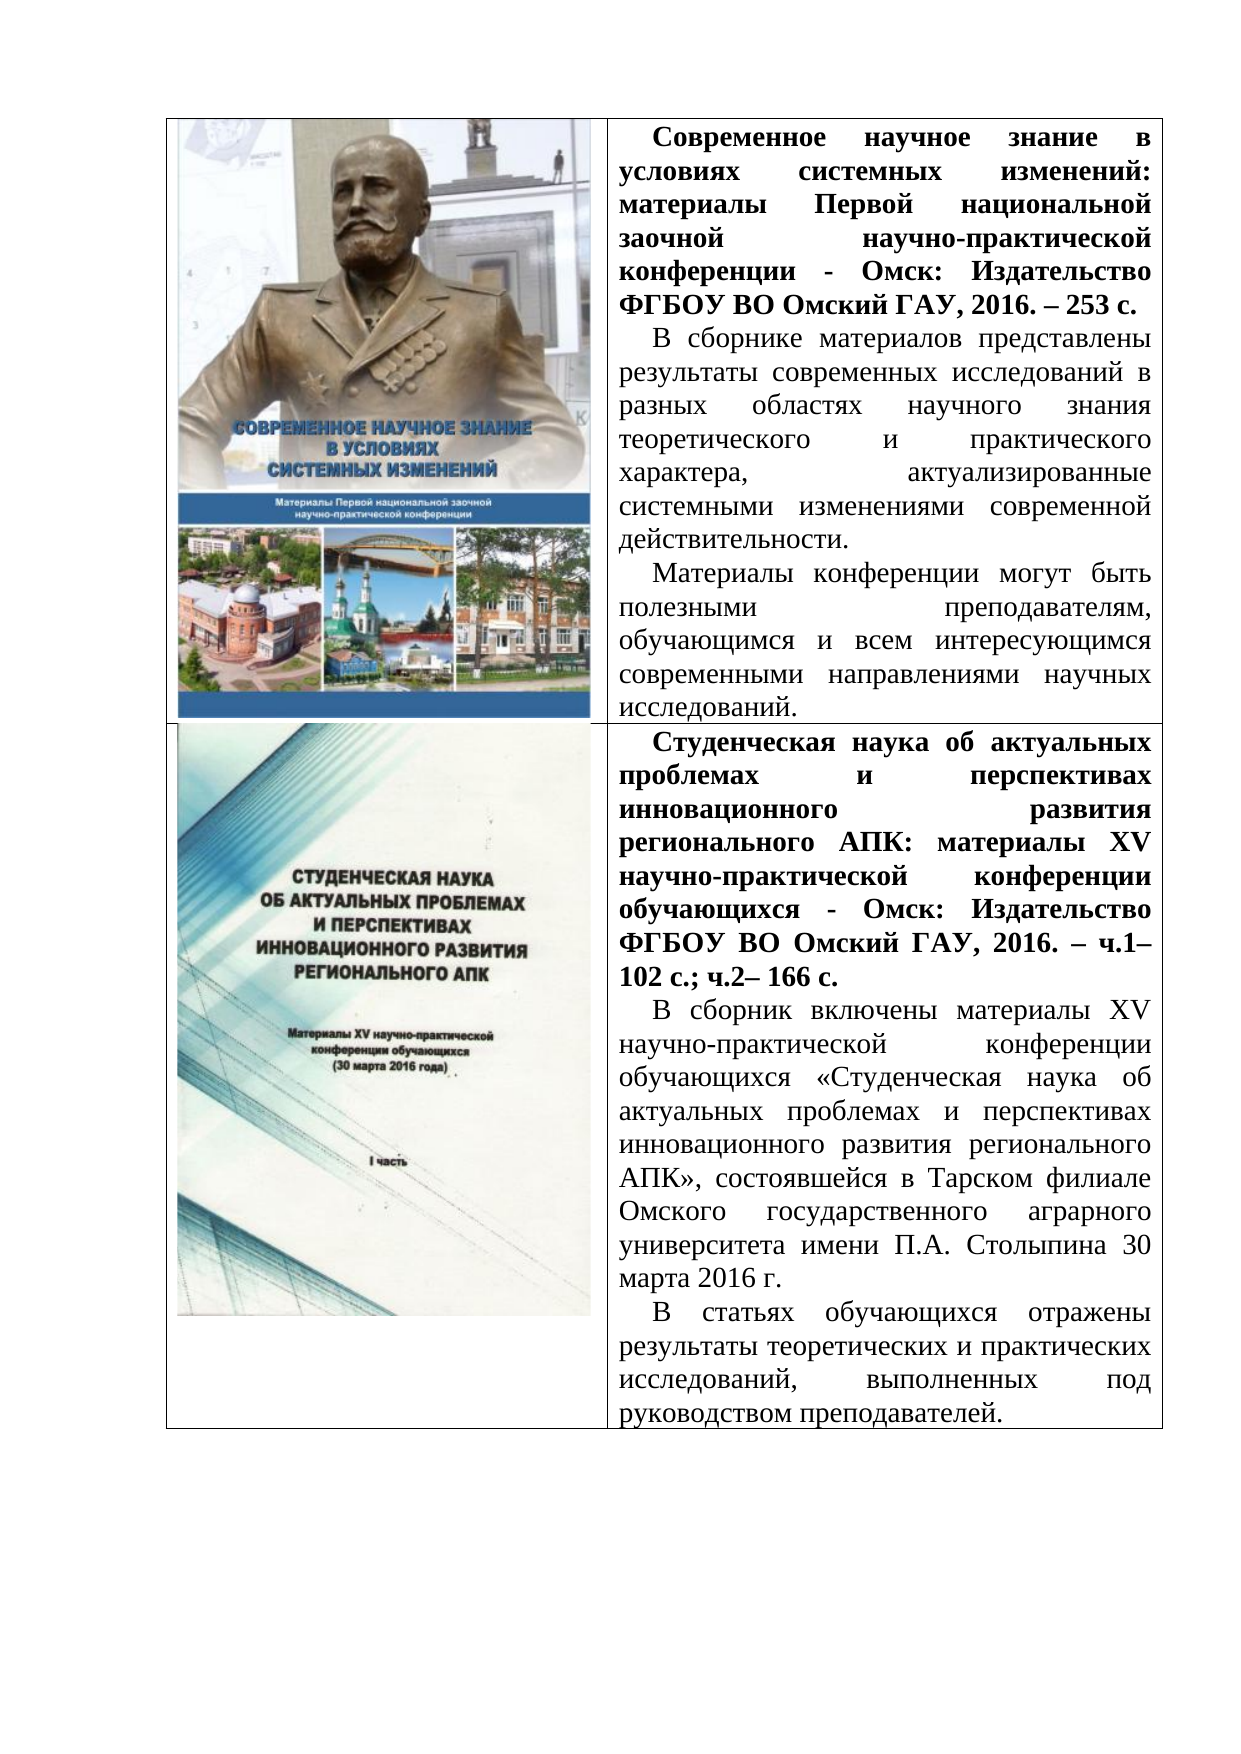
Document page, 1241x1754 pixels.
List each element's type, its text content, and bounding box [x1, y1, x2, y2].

table_cell [167, 724, 607, 1428]
table_cell [167, 119, 607, 723]
picture [177, 119, 591, 718]
picture [177, 723, 591, 1316]
table_cell Современное научное знание в условиях системных изменений: материалы Первой национальной заочной научно-практической конференции - Омск: Издательство ФГБОУ ВО Омский ГАУ, 2016. – 253 с. В сборнике материалов представлены результаты современных исследований в разных областях научного знания теоретического и практического характера, актуализированные системными изменениями современной действительности. Материалы конференции могут быть полезными преподавателям, обучающимся и всем интересующимся современными направлениями научных исследований. [608, 119, 1162, 723]
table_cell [608, 724, 1162, 1428]
